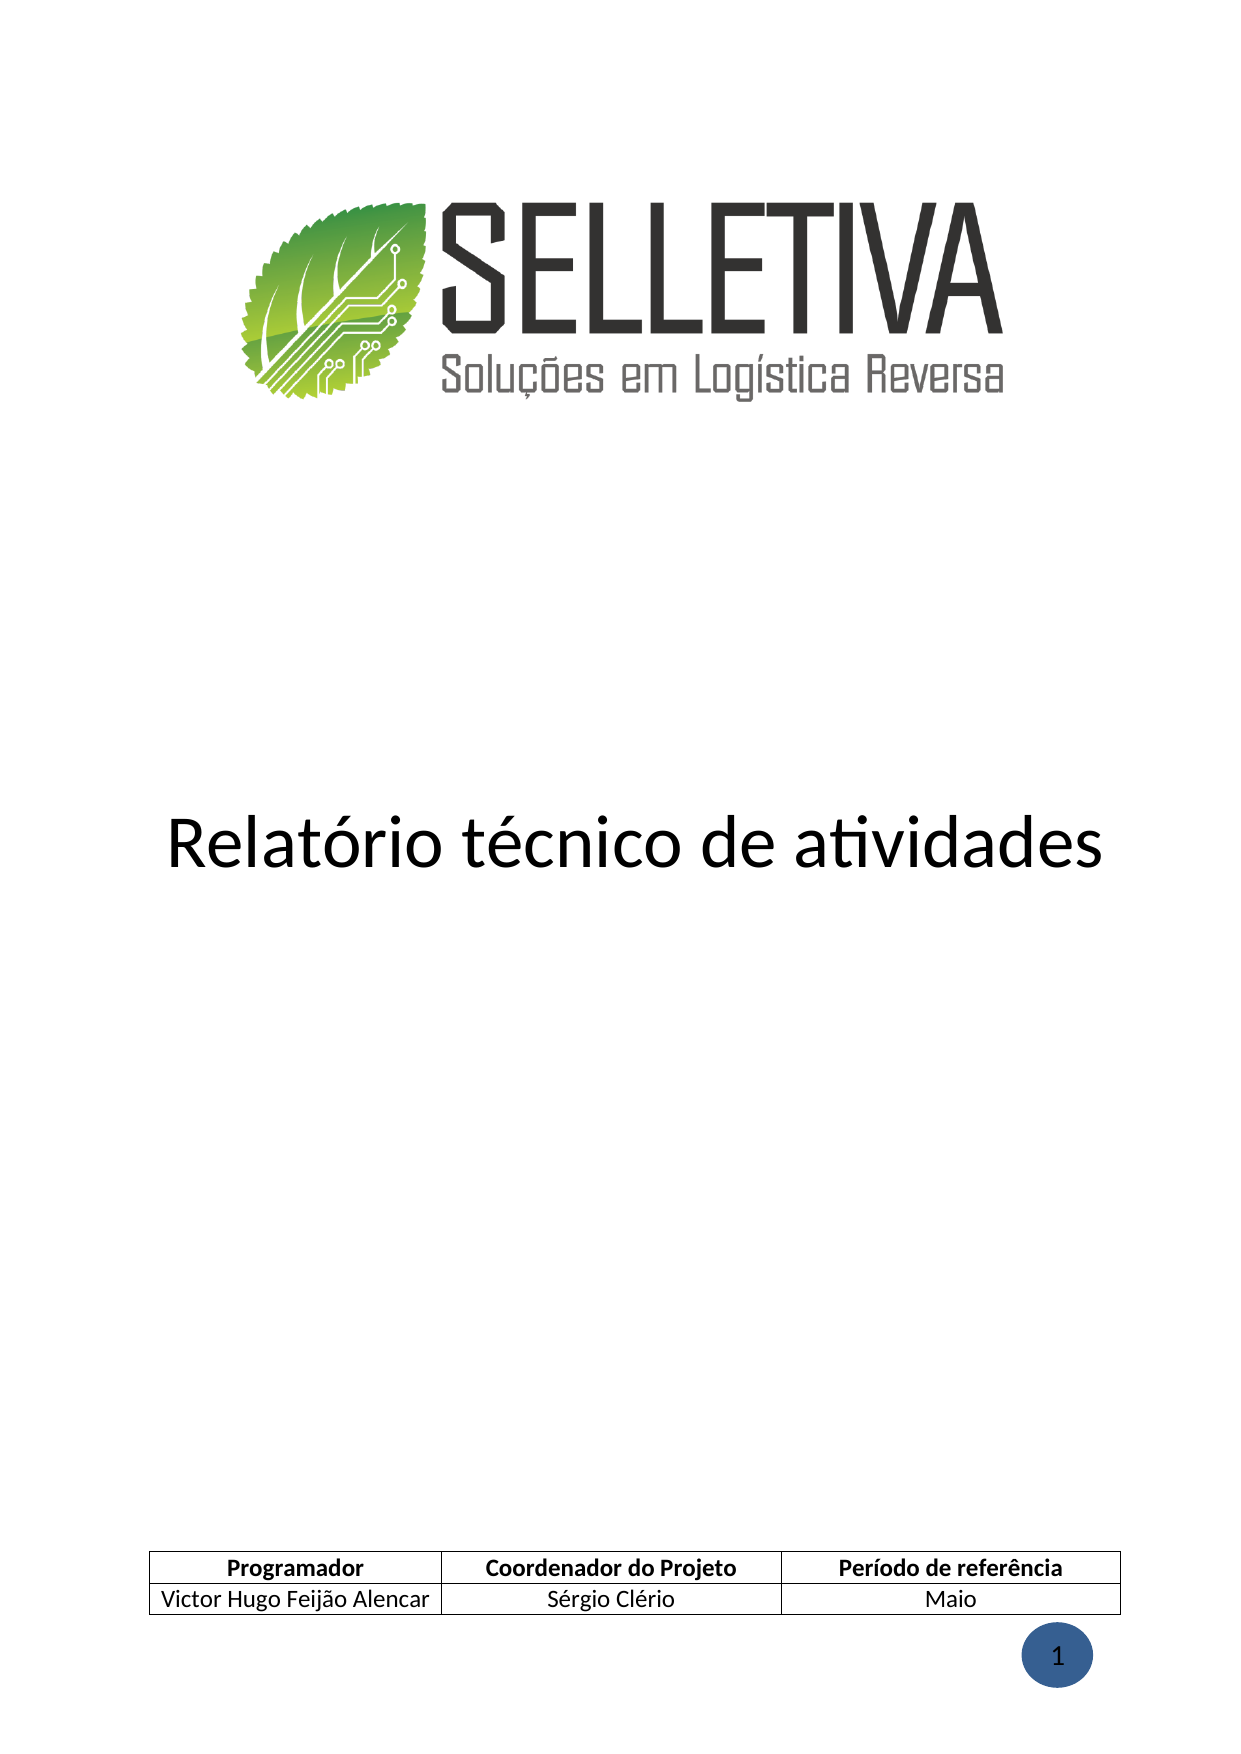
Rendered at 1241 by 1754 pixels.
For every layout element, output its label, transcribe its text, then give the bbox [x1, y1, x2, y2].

table_header Período de referência [782, 1552, 1120, 1582]
table_cell Maio [782, 1584, 1120, 1614]
table_cell Sérgio Clério [442, 1584, 781, 1614]
table_header Programador [150, 1552, 441, 1582]
table_header Coordenador do Projeto [442, 1552, 781, 1582]
picture [192, 147, 1078, 455]
text Relatório técnico de atividades [103, 795, 1167, 886]
table_cell Victor Hugo Feijão Alencar [150, 1584, 441, 1614]
